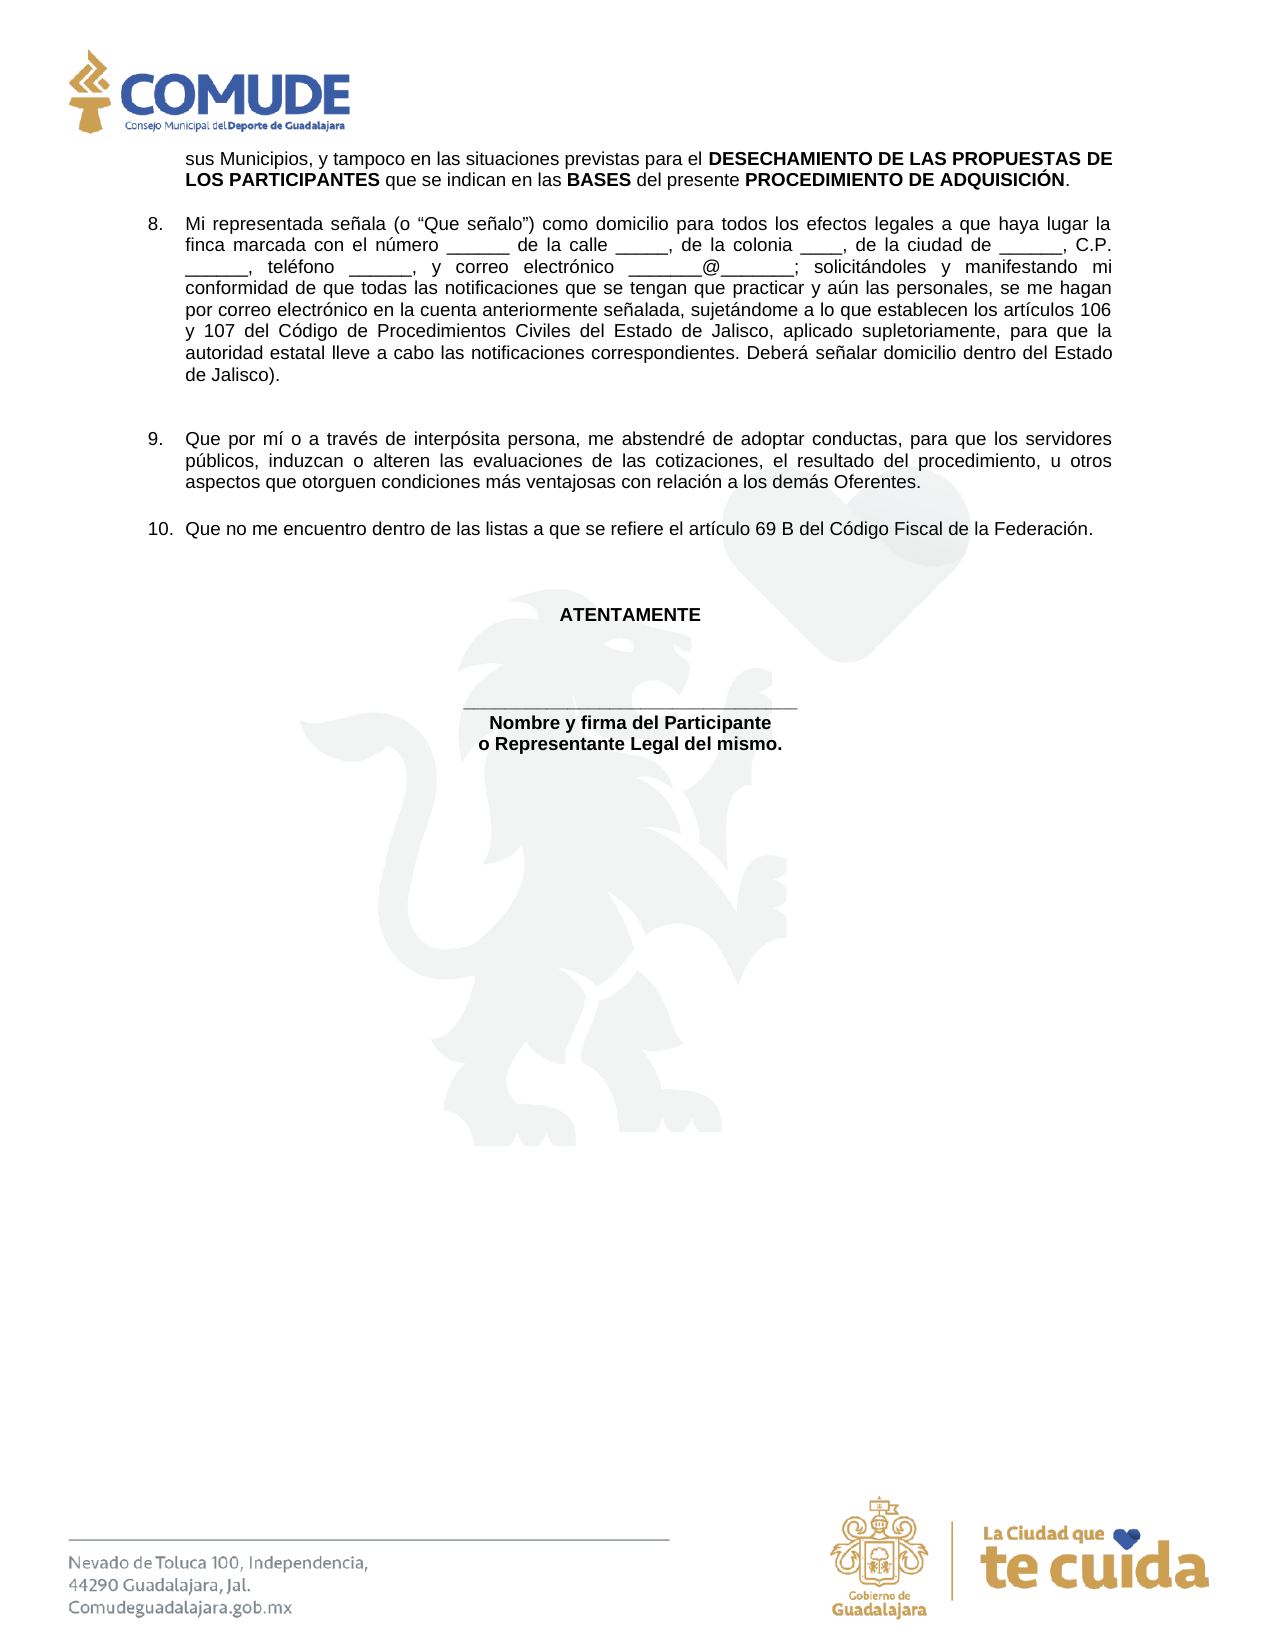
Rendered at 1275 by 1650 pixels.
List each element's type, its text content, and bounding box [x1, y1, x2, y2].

list Mi representada señala (o “Que señalo”) como domicilio para todos los efectos legales a que haya lugar la finca marcada con el número ______ de la calle _____, de la colonia ____, de la ciudad de ______, C.P. ______, teléfono ______, y correo electrónico _______@_______; solicitándoles y manifestando mi conformidad de que todas las notificaciones que se tengan que practicar y aún las personales, se me hagan por correo electrónico en la cuenta anteriormente señalada, sujetándome a lo que establecen los artículos 106 y 107 del Código de Procedimientos Civiles del Estado de Jalisco, aplicado supletoriamente, para que la autoridad estatal lleve a cabo las notificaciones correspondientes. Deberá señalar domicilio dentro del Estado de Jalisco). [148, 212, 1113, 385]
list Que por mí o a través de interpósita persona, me abstendré de adoptar conductas, para que los servidores públicos, induzcan o alteren las evaluaciones de las cotizaciones, el resultado del procedimiento, u otros aspectos que otorguen condiciones más ventajosas con relación a los demás Oferentes. [148, 428, 1113, 493]
list Que no me encuentro dentro de las listas a que se refiere el artículo 69 B del Código Fiscal de la Federación. [148, 517, 1113, 539]
text ________________________________ [148, 690, 1113, 712]
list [148, 148, 1113, 191]
text o Representante Legal del mismo. [148, 733, 1113, 755]
picture [5, 5, 1273, 1646]
text ATENTAMENTE [148, 604, 1113, 625]
text Nombre y firma del Participante [148, 712, 1113, 733]
